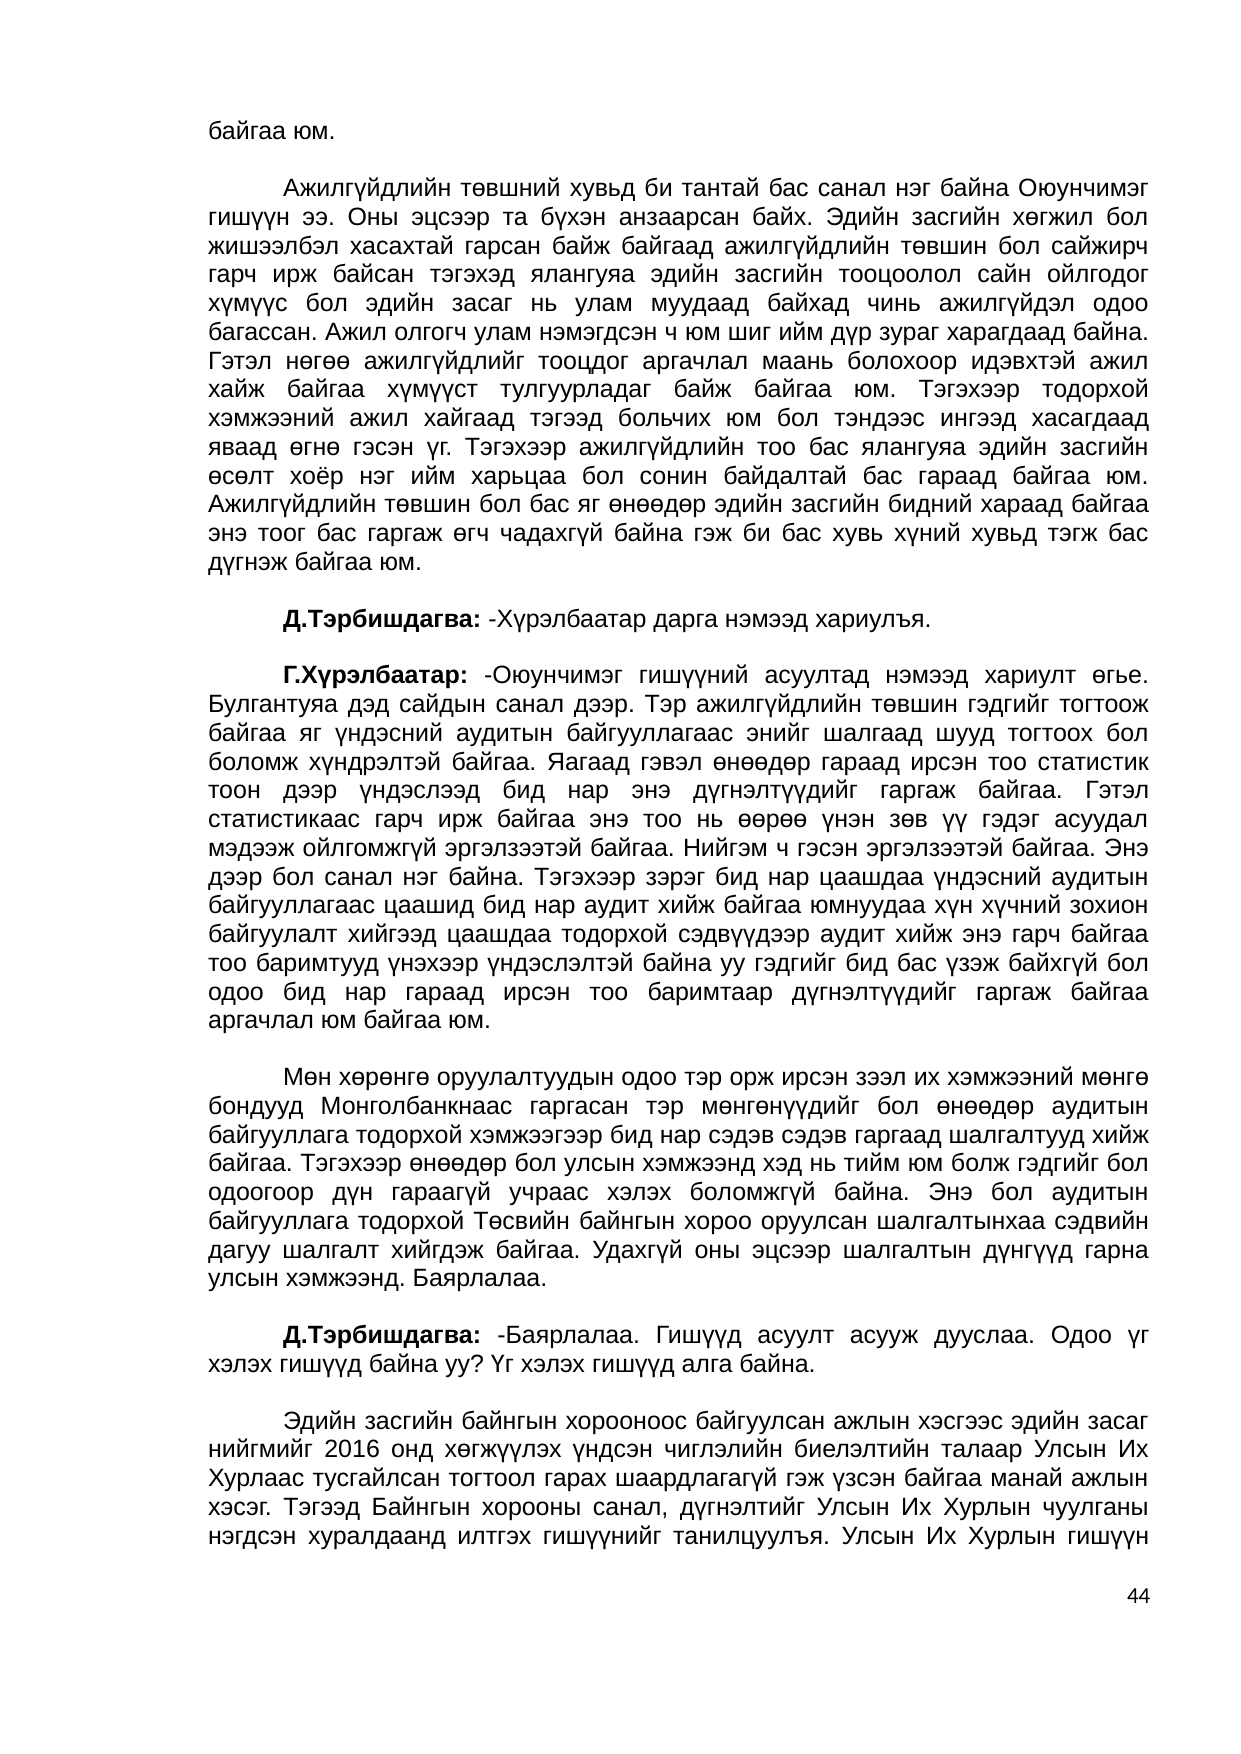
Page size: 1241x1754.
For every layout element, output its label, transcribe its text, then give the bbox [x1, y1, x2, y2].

text Д.Тэрбишдагва: -Хүрэлбаатар дарга нэмээд хариулъя. [208, 604, 1150, 632]
text Д.Тэрбишдагва: -Баярлалаа. Гишүүд асуулт асууж дууслаа. Одоо үг хэлэх гишүүд байна уу? Үг хэлэх гишүүд алга байна. [208, 1320, 1150, 1378]
text Ажилгүйдлийн төвшний хувьд би тантай бас санал нэг байна Оюунчимэг гишүүн ээ. Оны эцсээр та бүхэн анзаарсан байх. Эдийн засгийн хөгжил бол жишээлбэл хасахтай гарсан байж байгаад ажилгүйдлийн төвшин бол сайжирч гарч ирж байсан тэгэхэд ялангуяа эдийн засгийн тооцоолол сайн ойлгодог хүмүүс бол эдийн засаг нь улам муудаад байхад чинь ажилгүйдэл одоо багассан. Ажил олгогч улам нэмэгдсэн ч юм шиг ийм дүр зураг харагдаад байна. Гэтэл нөгөө ажилгүйдлийг тооцдог аргачлал маань болохоор идэвхтэй ажил хайж байгаа хүмүүст тулгуурладаг байж байгаа юм. Тэгэхээр тодорхой хэмжээний ажил хайгаад тэгээд больчих юм бол тэндээс ингээд хасагдаад яваад өгнө гэсэн үг. Тэгэхээр ажилгүйдлийн тоо бас ялангуяа эдийн засгийн өсөлт хоёр нэг ийм харьцаа бол сонин байдалтай бас гараад байгаа юм. Ажилгүйдлийн төвшин бол бас яг өнөөдөр эдийн засгийн бидний хараад байгаа энэ тоог бас гаргаж өгч чадахгүй байна гэж би бас хувь хүний хувьд тэгж бас дүгнэж байгаа юм. [208, 173, 1150, 576]
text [208, 116, 1150, 145]
text Мөн хөрөнгө оруулалтуудын одоо тэр орж ирсэн зээл их хэмжээний мөнгө бондууд Монголбанкнаас гаргасан тэр мөнгөнүүдийг бол өнөөдөр аудитын байгууллага тодорхой хэмжээгээр бид нар сэдэв сэдэв гаргаад шалгалтууд хийж байгаа. Тэгэхээр өнөөдөр бол улсын хэмжээнд хэд нь тийм юм болж гэдгийг бол одоогоор дүн гараагүй учраас хэлэх боломжгүй байна. Энэ бол аудитын байгууллага тодорхой Төсвийн байнгын хороо оруулсан шалгалтынхаа сэдвийн дагуу шалгалт хийгдэж байгаа. Удахгүй оны эцсээр шалгалтын дүнгүүд гарна улсын хэмжээнд. Баярлалаа. [208, 1062, 1150, 1292]
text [208, 1406, 1150, 1549]
text Г.Хүрэлбаатар: -Оюунчимэг гишүүний асуултад нэмээд хариулт өгье. Булгантуяа дэд сайдын санал дээр. Тэр ажилгүйдлийн төвшин гэдгийг тогтоож байгаа яг үндэсний аудитын байгууллагаас энийг шалгаад шууд тогтоох бол боломж хүндрэлтэй байгаа. Яагаад гэвэл өнөөдөр гараад ирсэн тоо статистик тоон дээр үндэслээд бид нар энэ дүгнэлтүүдийг гаргаж байгаа. Гэтэл статистикаас гарч ирж байгаа энэ тоо нь өөрөө үнэн зөв үү гэдэг асуудал мэдээж ойлгомжгүй эргэлзээтэй байгаа. Нийгэм ч гэсэн эргэлзээтэй байгаа. Энэ дээр бол санал нэг байна. Тэгэхээр зэрэг бид нар цаашдаа үндэсний аудитын байгууллагаас цаашид бид нар аудит хийж байгаа юмнуудаа хүн хүчний зохион байгуулалт хийгээд цаашдаа тодорхой сэдвүүдээр аудит хийж энэ гарч байгаа тоо баримтууд үнэхээр үндэслэлтэй байна уу гэдгийг бид бас үзэж байхгүй бол одоо бид нар гараад ирсэн тоо баримтаар дүгнэлтүүдийг гаргаж байгаа аргачлал юм байгаа юм. [208, 660, 1150, 1034]
